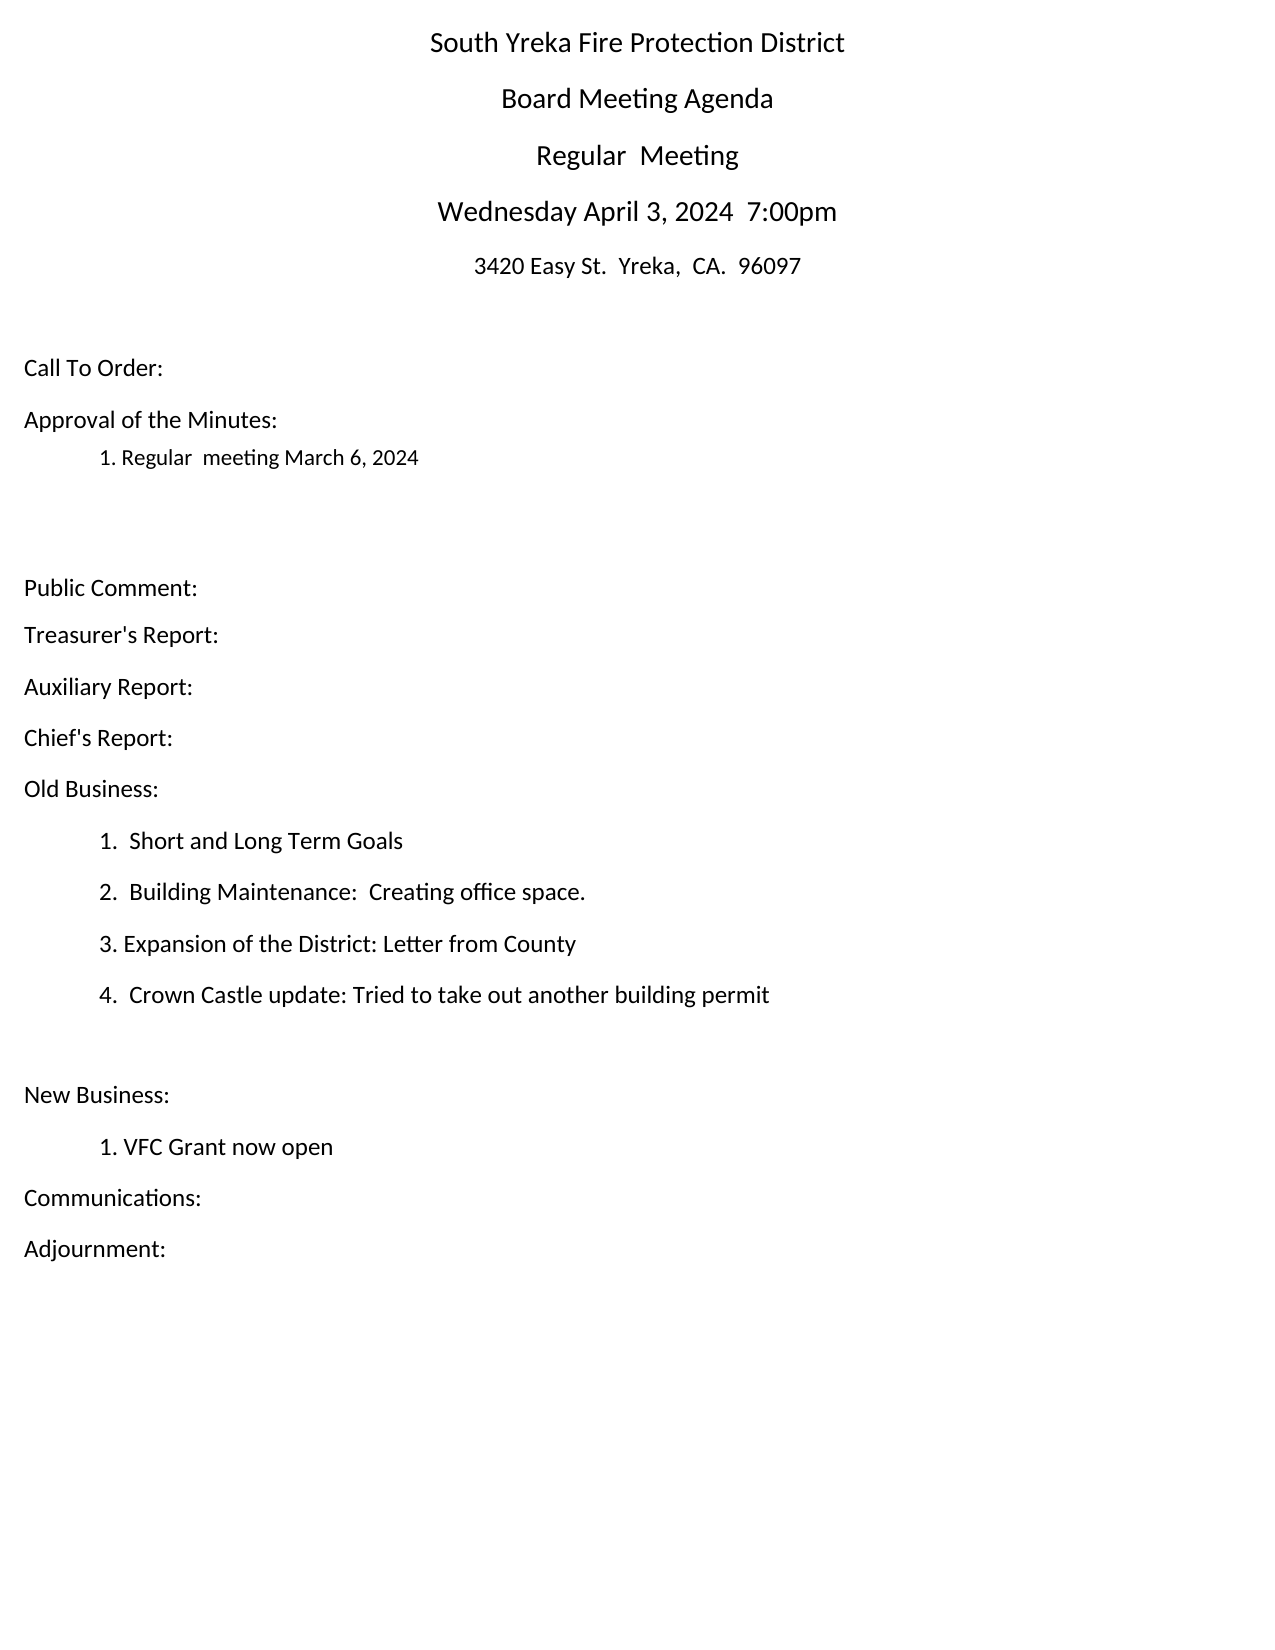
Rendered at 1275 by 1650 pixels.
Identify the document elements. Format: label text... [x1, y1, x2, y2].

text 1. VFC Grant now open [24, 1131, 1251, 1161]
text Adjournment: [24, 1233, 1251, 1264]
text Call To Order: [24, 352, 1251, 383]
text South Yreka Fire Protection District [24, 24, 1251, 59]
text 1. Regular meeting March 6, 2024 [24, 455, 1251, 468]
text 1. Short and Long Term Goals [24, 825, 1251, 856]
text Auxiliary Report: [24, 671, 1251, 701]
text Communications: [24, 1182, 1251, 1212]
text New Business: [24, 1079, 1251, 1110]
text Regular Meeting [24, 137, 1251, 172]
text 3. Expansion of the District: Letter from County [24, 928, 1251, 958]
text Approval of the Minutes: [24, 404, 1251, 434]
text 2. Building Maintenance: Creating office space. [24, 876, 1251, 907]
text Chief's Report: [24, 722, 1251, 753]
text Treasurer's Report: [24, 619, 1251, 650]
text Board Meeting Agenda [24, 80, 1251, 116]
text Old Business: [24, 774, 1251, 804]
text 4. Crown Castle update: Tried to take out another building permit [24, 979, 1251, 1009]
text Public Comment: [24, 586, 1251, 599]
text Wednesday April 3, 2024 7:00pm [24, 193, 1251, 229]
text 3420 Easy St. Yreka, CA. 96097 [24, 250, 1251, 280]
